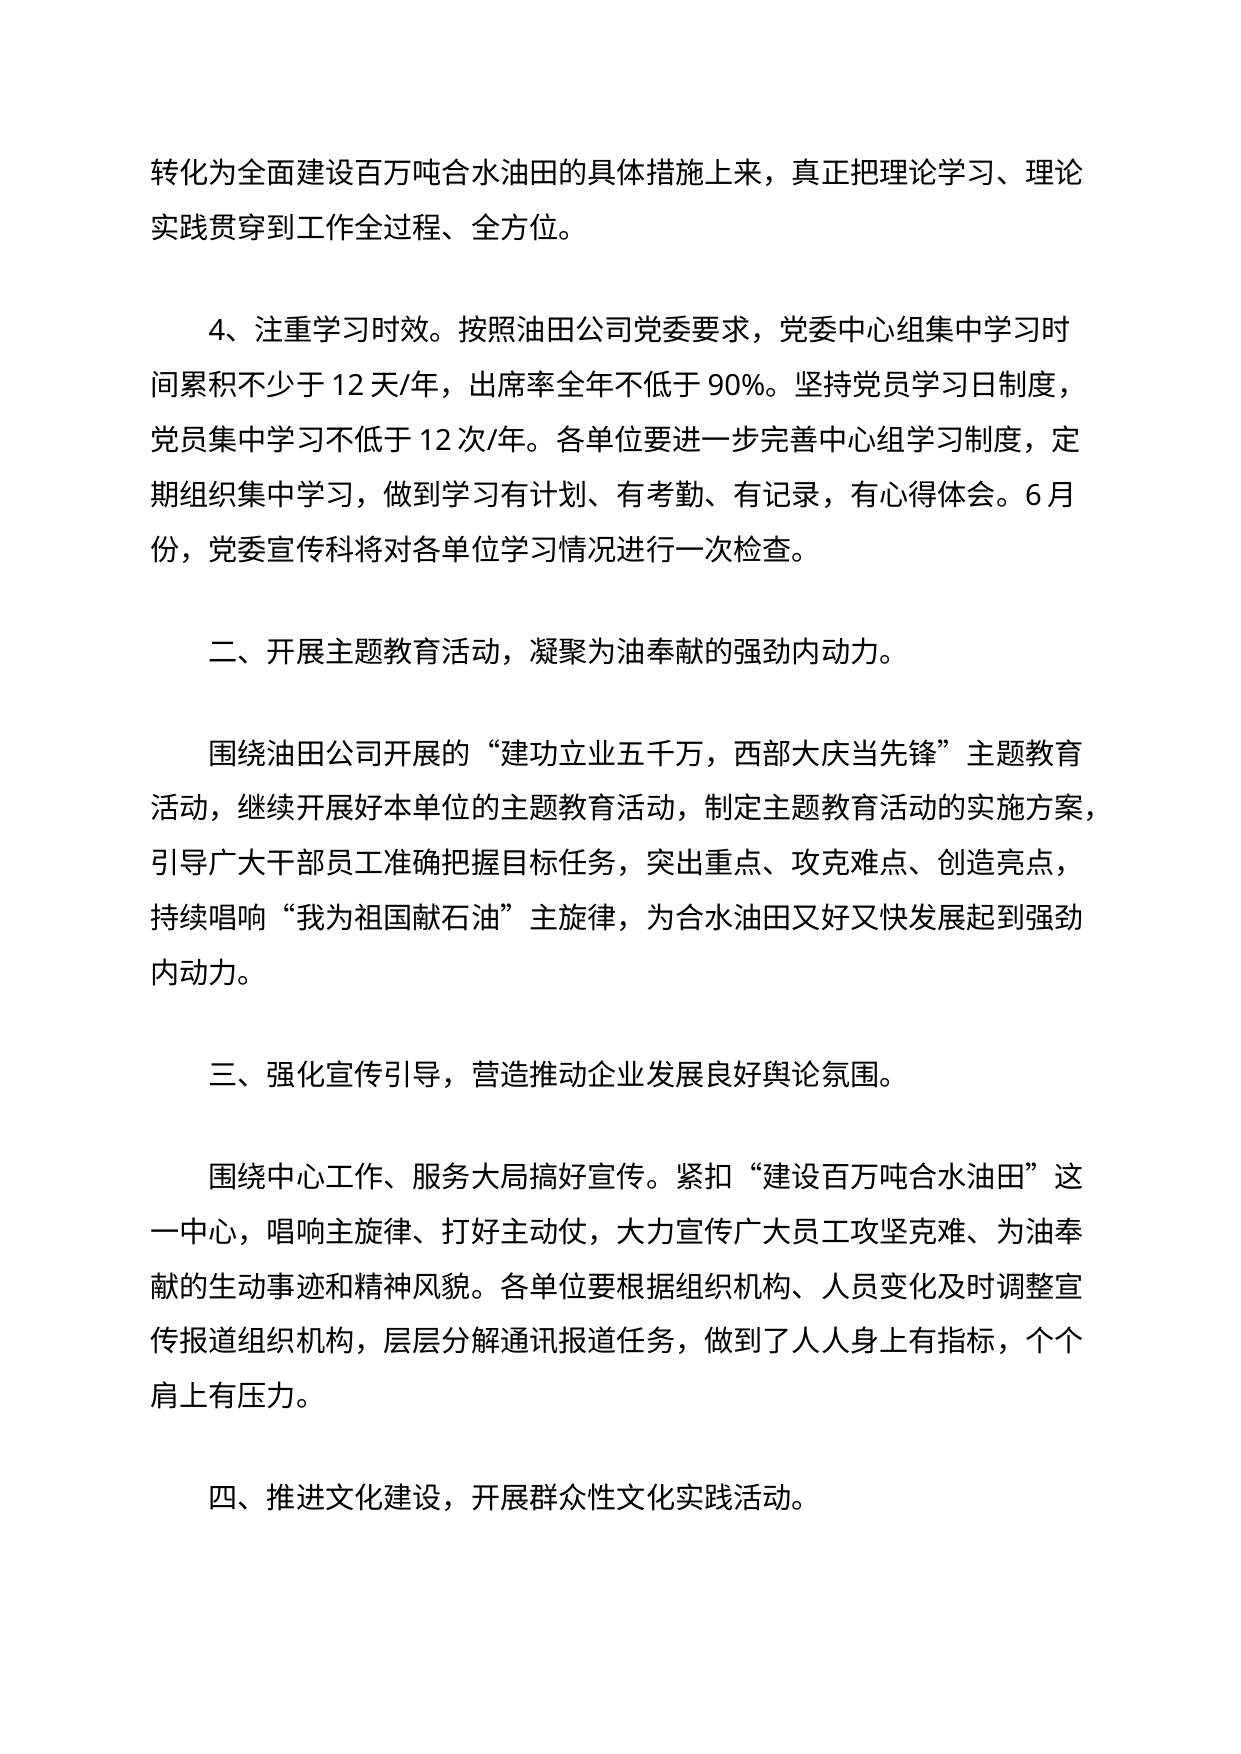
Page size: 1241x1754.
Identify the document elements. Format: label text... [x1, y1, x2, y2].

text 4、注重学习时效。按照油田公司党委要求，党委中心组集中学习时间累积不少于12天/年，出席率全年不低于90%。坚持党员学习日制度，党员集中学习不低于12次/年。各单位要进一步完善中心组学习制度，定期组织集中学习，做到学习有计划、有考勤、有记录，有心得体会。6月份，党委宣传科将对各单位学习情况进行一次检查。 [150, 307, 1090, 569]
text 围绕中心工作、服务大局搞好宣传。紧扣“建设百万吨合水油田”这一中心，唱响主旋律、打好主动仗，大力宣传广大员工攻坚克难、为油奉献的生动事迹和精神风貌。各单位要根据组织机构、人员变化及时调整宣传报道组织机构，层层分解通讯报道任务，做到了人人身上有指标，个个肩上有压力。 [150, 1153, 1090, 1415]
text 四、推进文化建设，开展群众性文化实践活动。 [150, 1475, 1090, 1517]
text 围绕油田公司开展的“建功立业五千万，西部大庆当先锋”主题教育活动，继续开展好本单位的主题教育活动，制定主题教育活动的实施方案，引导广大干部员工准确把握目标任务，突出重点、攻克难点、创造亮点，持续唱响“我为祖国献石油”主旋律，为合水油田又好又快发展起到强劲内动力。 [150, 730, 1090, 992]
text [150, 150, 1090, 247]
text 二、开展主题教育活动，凝聚为油奉献的强劲内动力。 [150, 628, 1090, 671]
text 三、强化宣传引导，营造推动企业发展良好舆论氛围。 [150, 1052, 1090, 1094]
